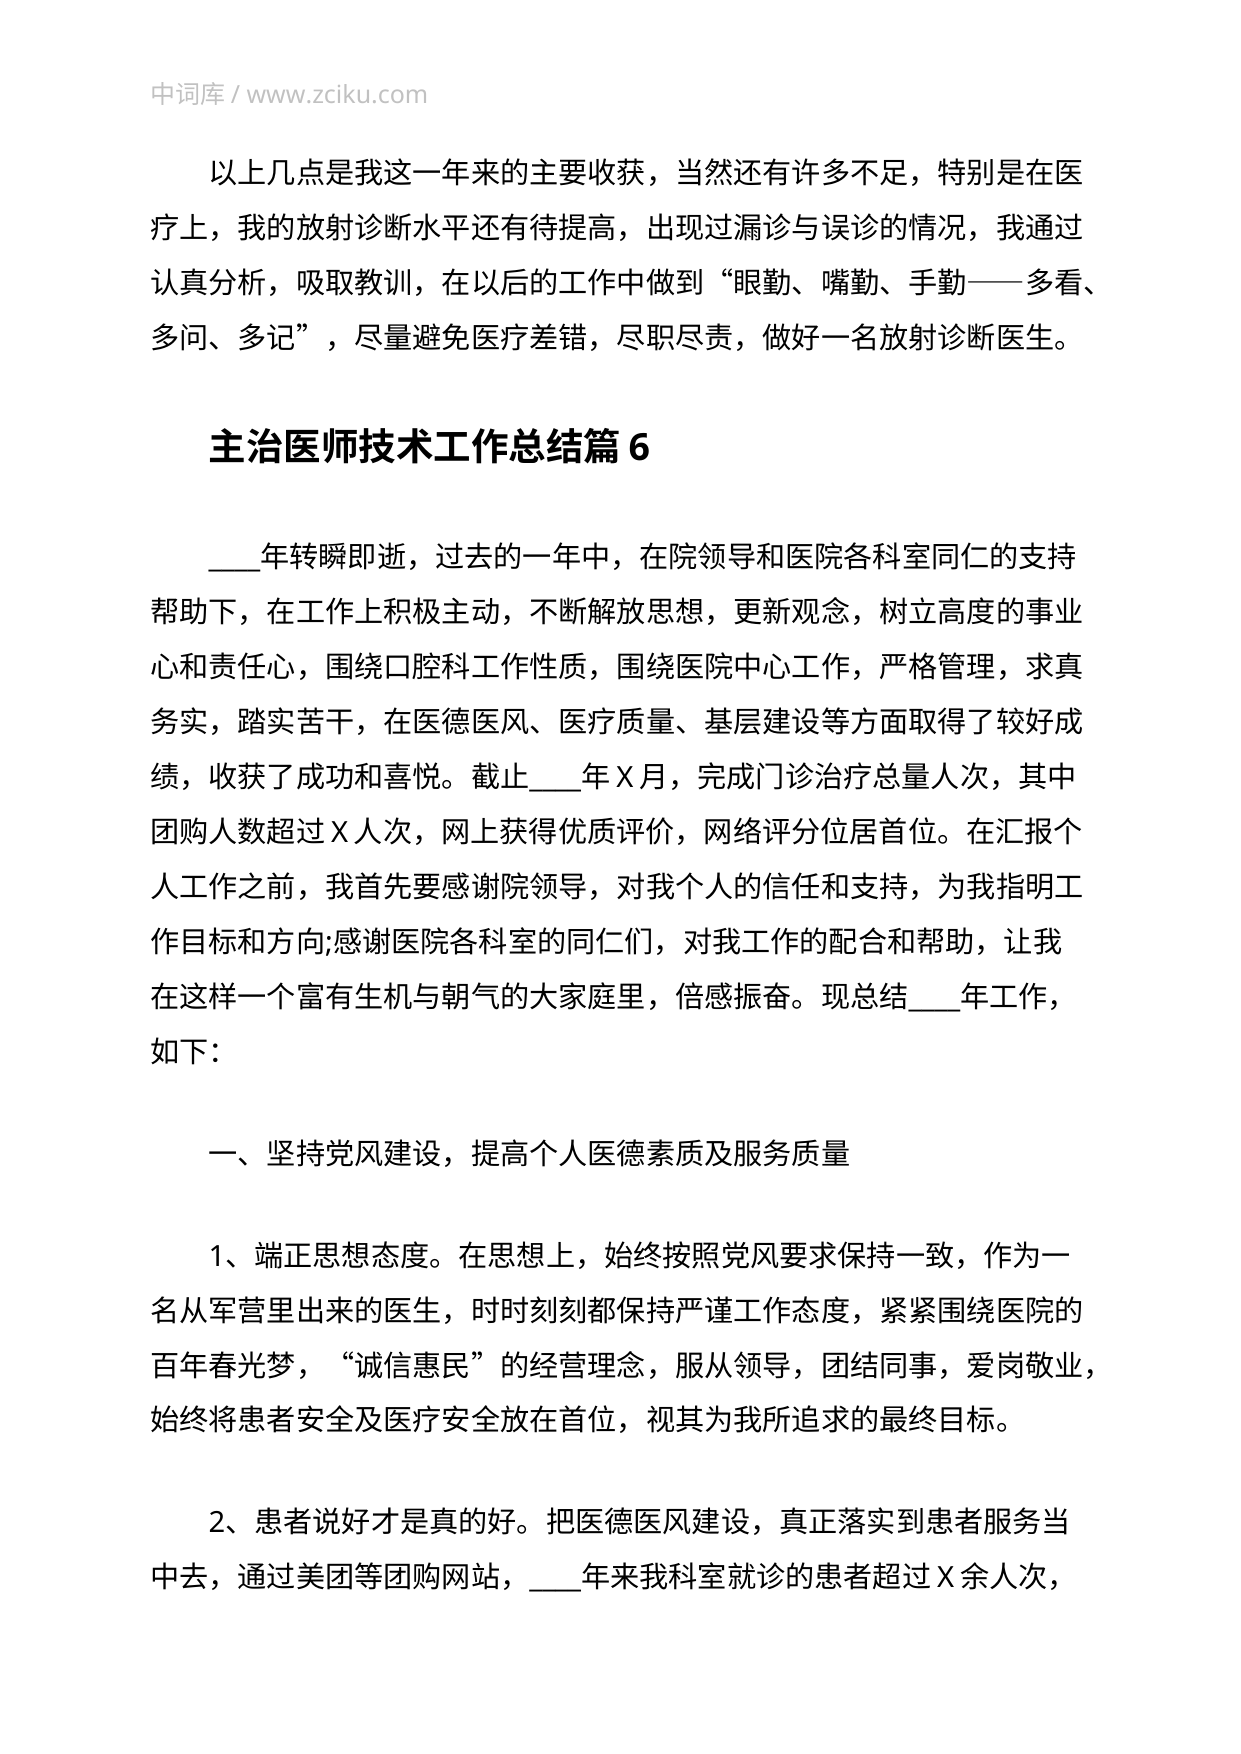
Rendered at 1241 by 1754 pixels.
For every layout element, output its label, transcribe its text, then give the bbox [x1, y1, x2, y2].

text 一、坚持党风建设，提高个人医德素质及服务质量 [150, 1130, 1090, 1173]
text 主治医师技术工作总结篇6 [150, 416, 1090, 471]
text 1、端正思想态度。在思想上，始终按照党风要求保持一致，作为一名从军营里出来的医生，时时刻刻都保持严谨工作态度，紧紧围绕医院的百年春光梦，“诚信惠民”的经营理念，服从领导，团结同事，爱岗敬业，始终将患者安全及医疗安全放在首位，视其为我所追求的最终目标。 [150, 1232, 1090, 1439]
text 以上几点是我这一年来的主要收获，当然还有许多不足，特别是在医疗上，我的放射诊断水平还有待提高，出现过漏诊与误诊的情况，我通过认真分析，吸取教训，在以后的工作中做到“眼勤、嘴勤、手勤——多看、多问、多记”，尽量避免医疗差错，尽职尽责，做好一名放射诊断医生。 [150, 150, 1090, 357]
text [150, 1499, 1090, 1596]
text ____年转瞬即逝，过去的一年中，在院领导和医院各科室同仁的支持帮助下，在工作上积极主动，不断解放思想，更新观念，树立高度的事业心和责任心，围绕口腔科工作性质，围绕医院中心工作，严格管理，求真务实，踏实苦干，在医德医风、医疗质量、基层建设等方面取得了较好成绩，收获了成功和喜悦。截止____年X月，完成门诊治疗总量人次，其中团购人数超过X人次，网上获得优质评价，网络评分位居首位。在汇报个人工作之前，我首先要感谢院领导，对我个人的信任和支持，为我指明工作目标和方向;感谢医院各科室的同仁们，对我工作的配合和帮助，让我在这样一个富有生机与朝气的大家庭里，倍感振奋。现总结____年工作，如下： [150, 534, 1090, 1071]
